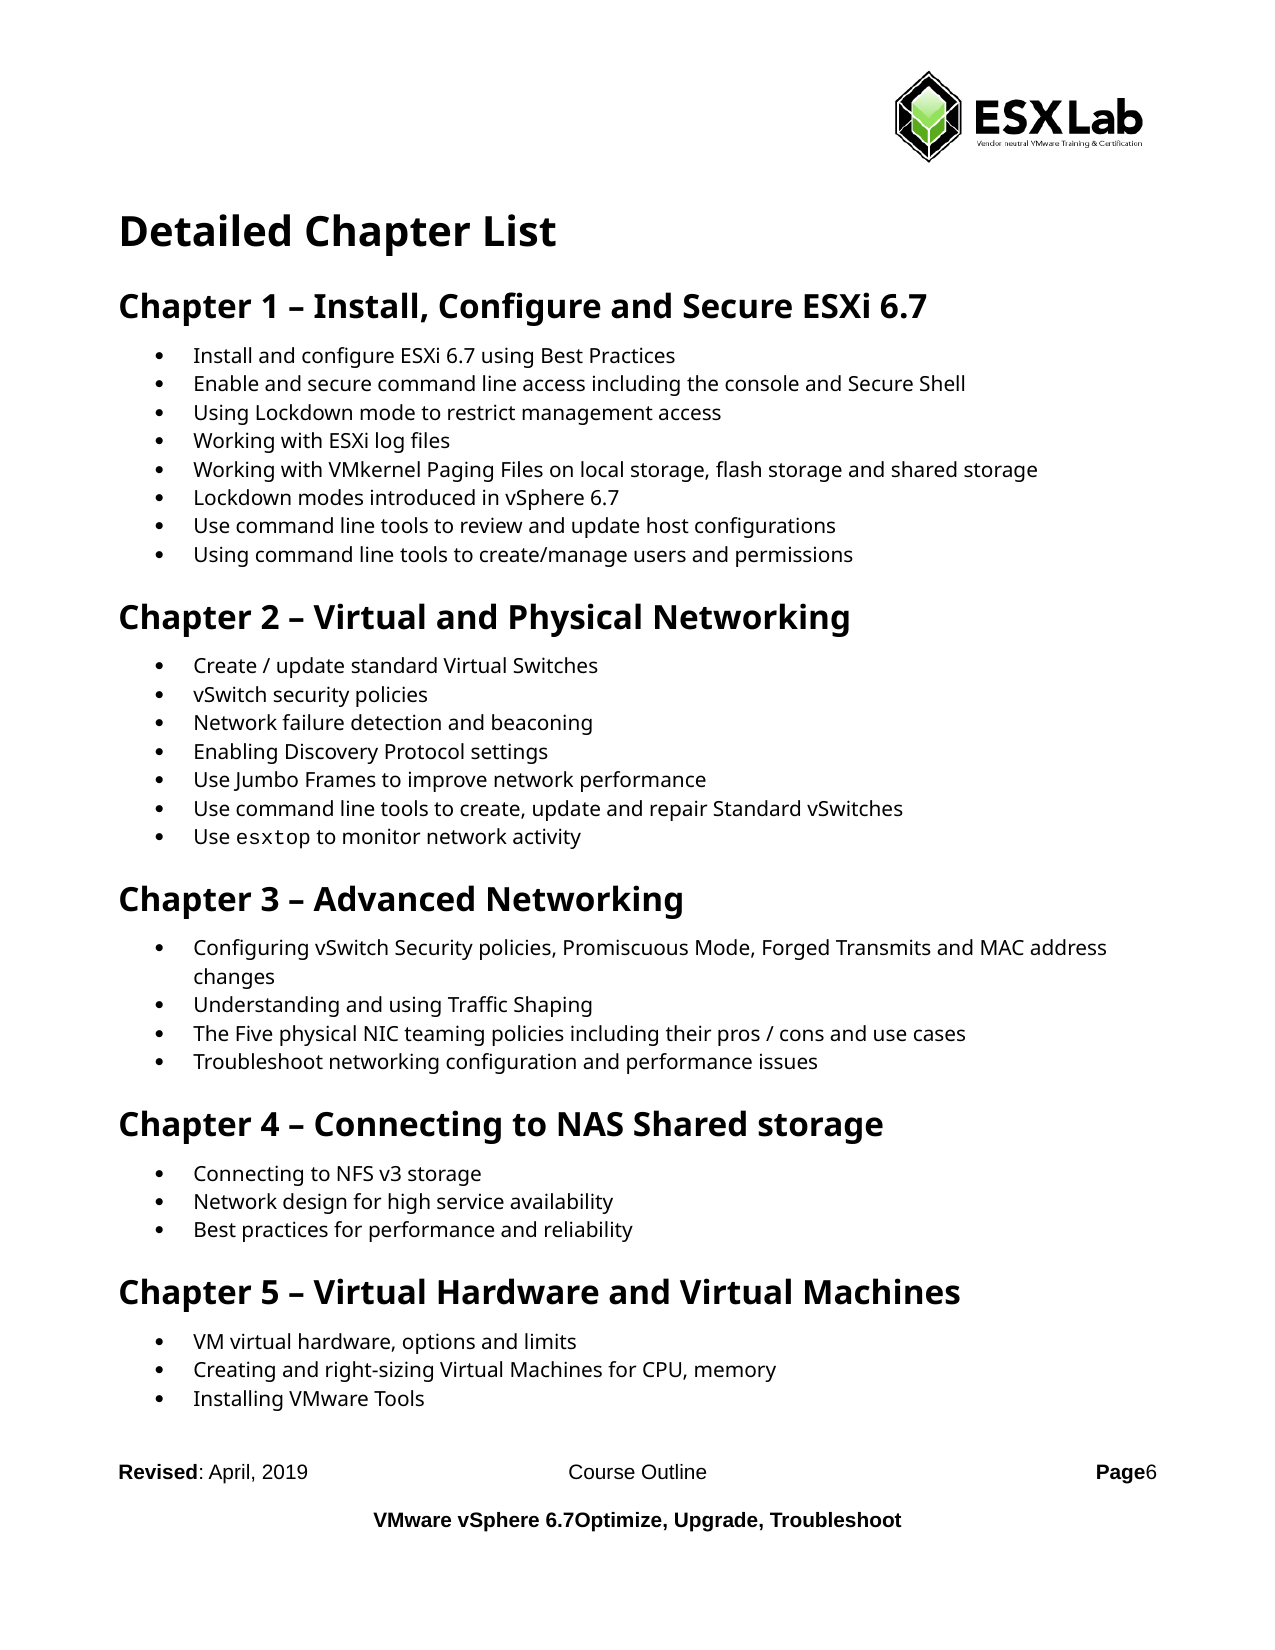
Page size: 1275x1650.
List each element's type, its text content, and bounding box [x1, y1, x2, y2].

list Creating and right-sizing Virtual Machines for CPU, memory [156, 1355, 1157, 1384]
subtitle Chapter 4 – Connecting to NAS Shared storage [118, 1101, 1157, 1146]
subtitle Chapter 1 – Install, Configure and Secure ESXi 6.7 [118, 283, 1157, 328]
list Use command line tools to create, update and repair Standard vSwitches [156, 794, 1157, 822]
list Network failure detection and beaconing [156, 708, 1157, 737]
list vSwitch security policies [156, 680, 1157, 708]
list Use Jumbo Frames to improve network performance [156, 765, 1157, 794]
subtitle Chapter 2 – Virtual and Physical Networking [118, 593, 1157, 639]
list Use esxtop to monitor network activity [156, 822, 1157, 851]
list Using command line tools to create/manage users and permissions [156, 540, 1157, 568]
list Use command line tools to review and update host configurations [156, 512, 1157, 540]
list Connecting to NFS v3 storage [156, 1159, 1157, 1187]
list Installing VMware Tools [156, 1384, 1157, 1412]
list Using Lockdown mode to restrict management access [156, 398, 1157, 426]
list Enable and secure command line access including the console and Secure Shell [156, 369, 1157, 398]
subtitle Detailed Chapter List [118, 201, 1157, 258]
list Enabling Discovery Protocol settings [156, 737, 1157, 765]
picture [884, 62, 1155, 167]
list VM virtual hardware, options and limits [156, 1327, 1157, 1355]
list Understanding and using Traffic Shaping [156, 990, 1157, 1019]
subtitle Chapter 3 – Advanced Networking [118, 876, 1157, 921]
list The Five physical NIC teaming policies including their pros / cons and use cases [156, 1019, 1157, 1047]
list Working with VMkernel Paging Files on local storage, flash storage and shared storage [156, 455, 1157, 483]
list Lockdown modes introduced in vSphere 6.7 [156, 483, 1157, 512]
list Best practices for performance and reliability [156, 1216, 1157, 1244]
list Create / update standard Virtual Switches [156, 651, 1157, 680]
list Troubleshoot networking configuration and performance issues [156, 1047, 1157, 1076]
list Install and configure ESXi 6.7 using Best Practices [156, 341, 1157, 369]
list Working with ESXi log files [156, 426, 1157, 455]
list Network design for high service availability [156, 1187, 1157, 1216]
list Configuring vSwitch Security policies, Promiscuous Mode, Forged Transmits and MAC address changes [156, 933, 1157, 990]
subtitle Chapter 5 – Virtual Hardware and Virtual Machines [118, 1269, 1157, 1314]
